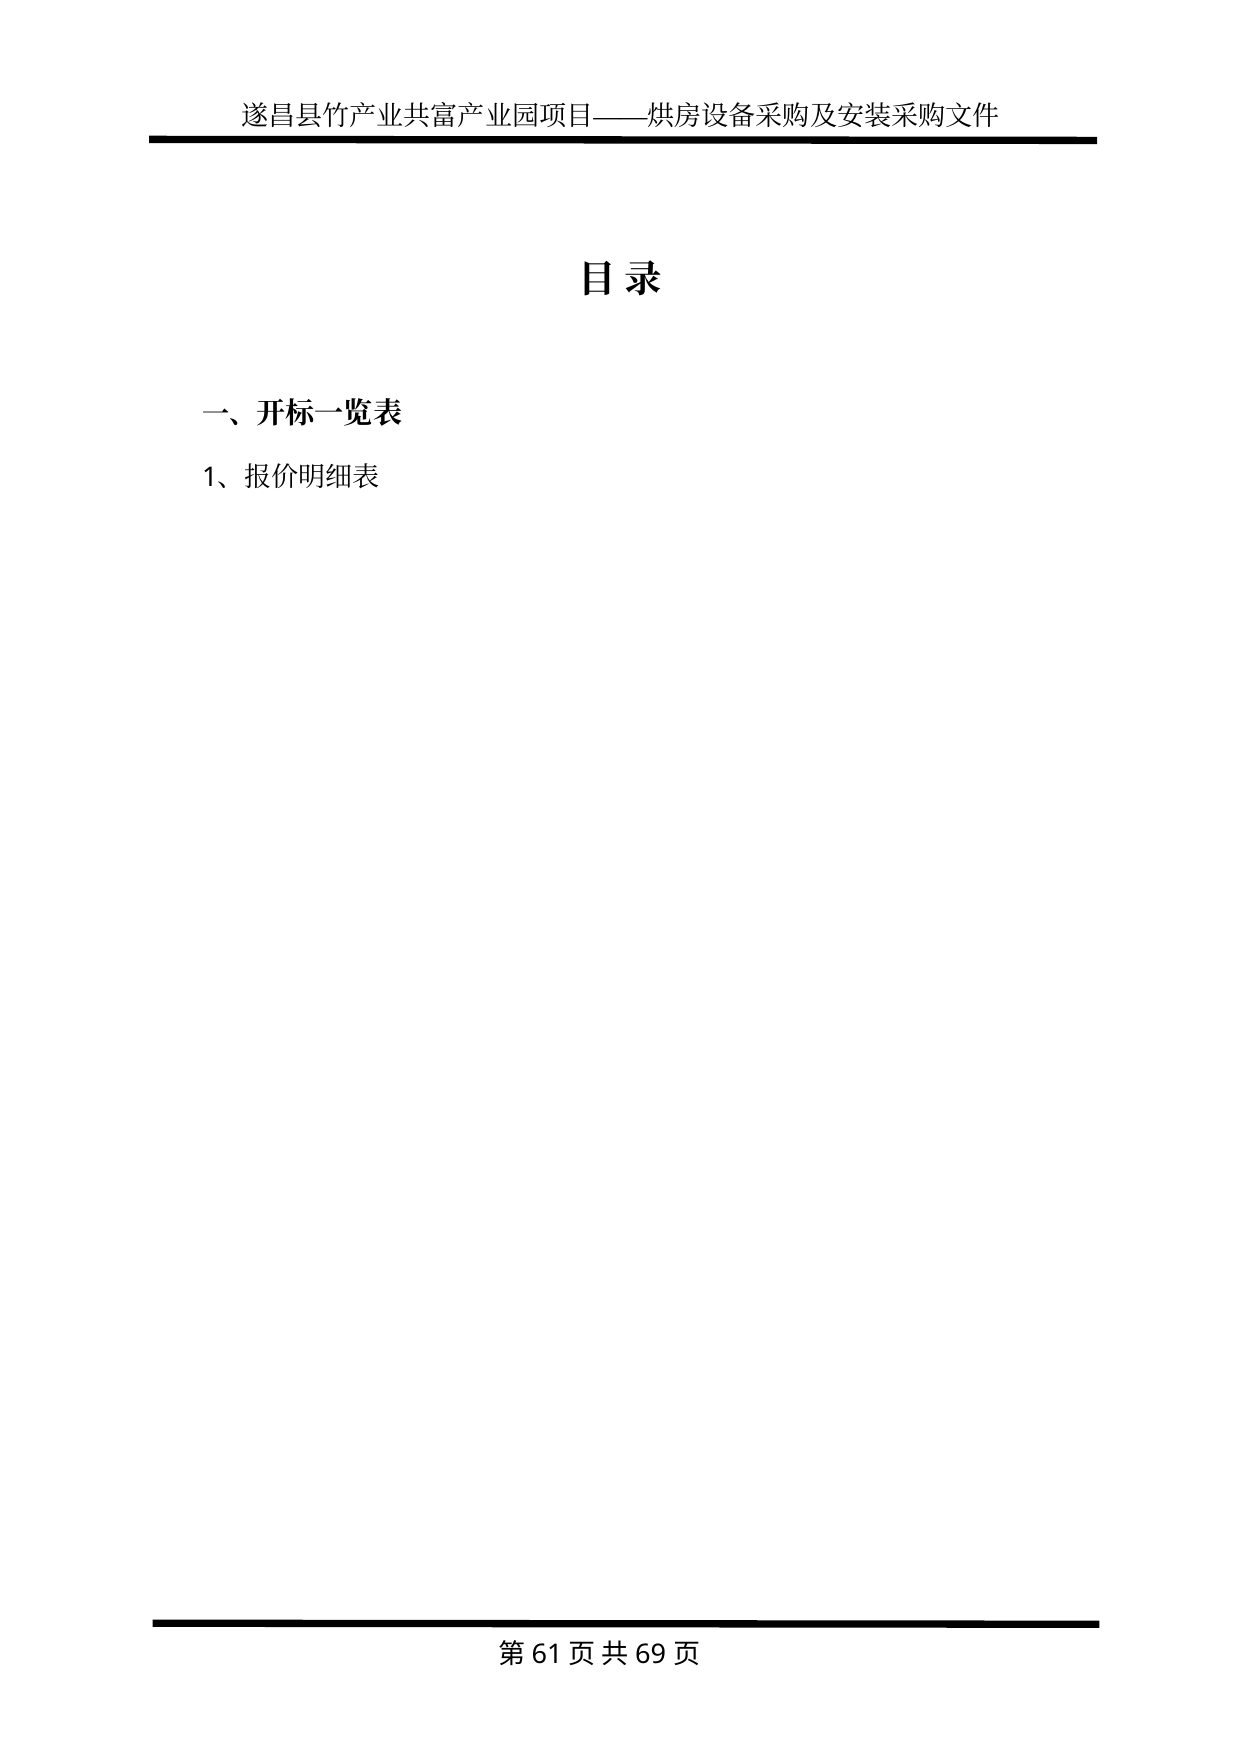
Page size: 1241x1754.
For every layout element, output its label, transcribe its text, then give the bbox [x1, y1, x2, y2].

text 目 录 [148, 225, 1093, 309]
text 1、报价明细表 [148, 436, 1093, 498]
text 一、开标一览表 [148, 373, 1093, 436]
